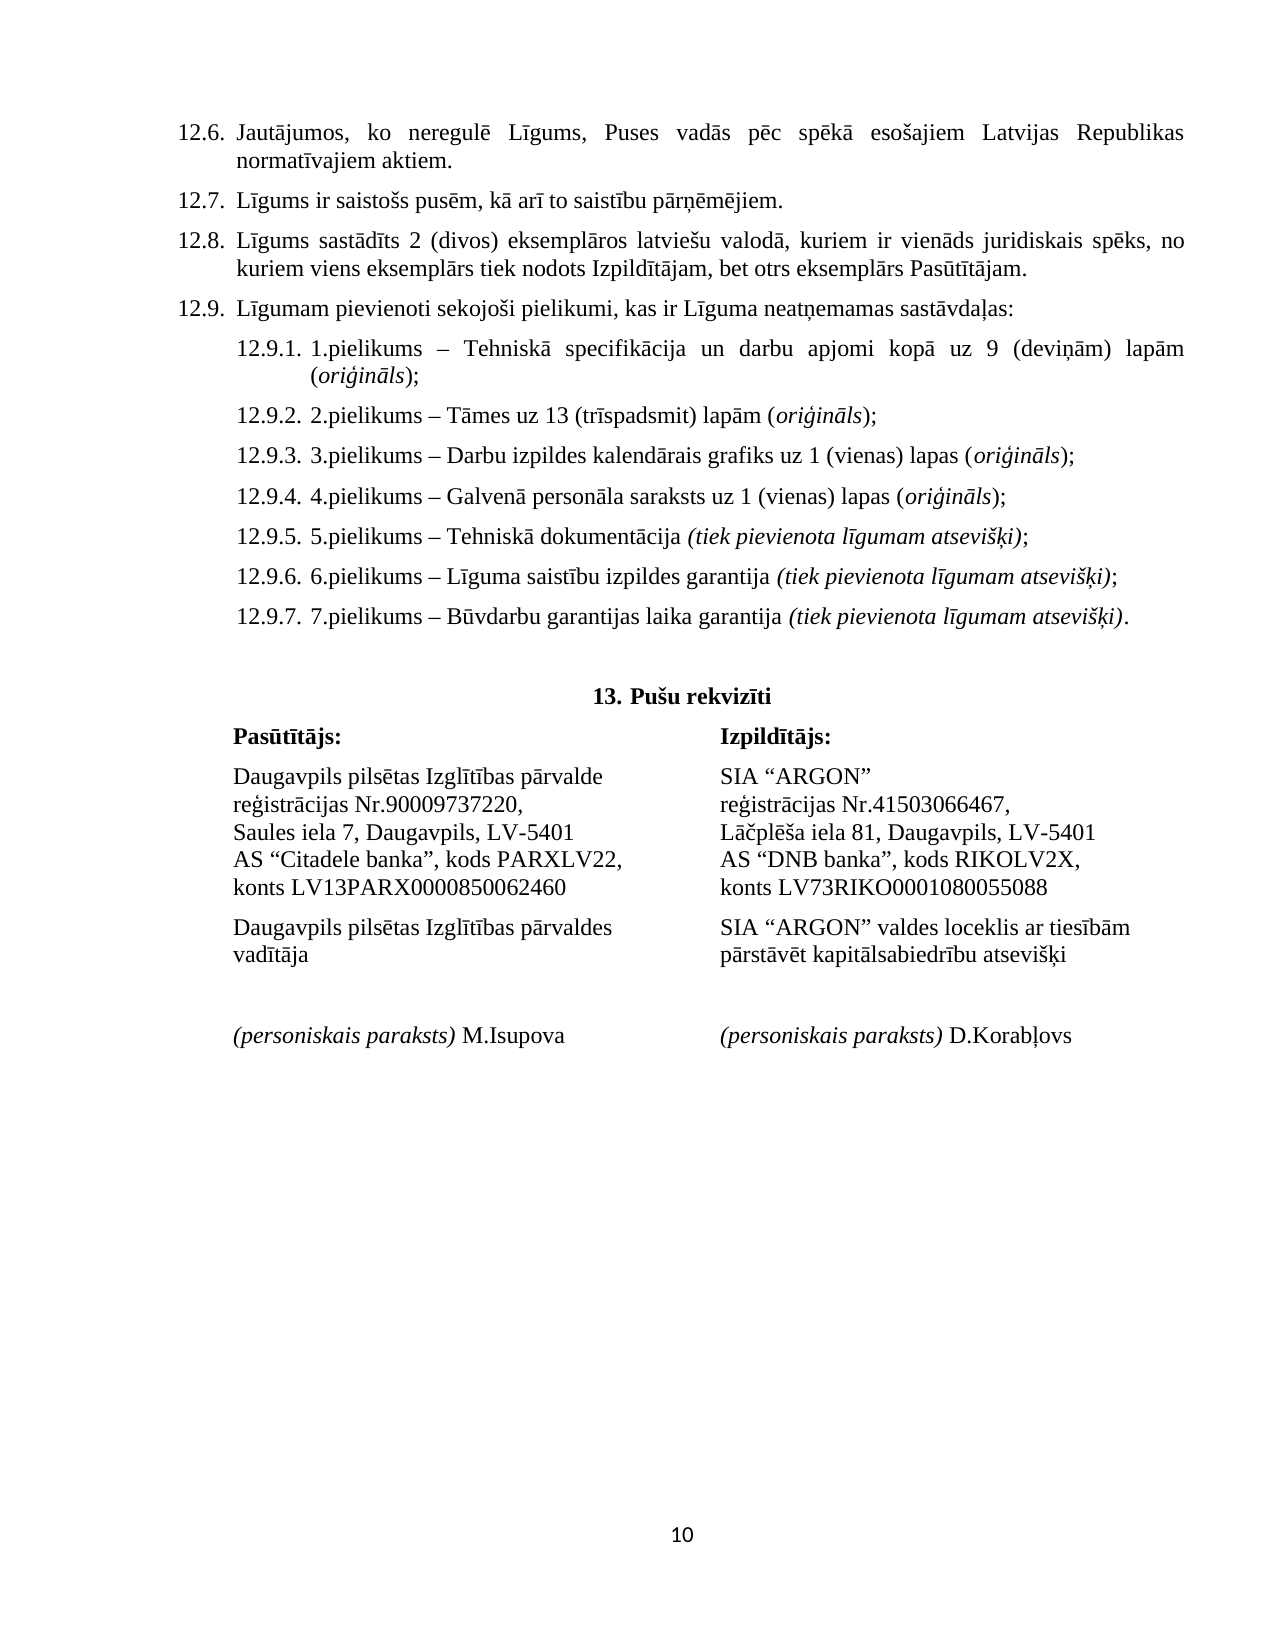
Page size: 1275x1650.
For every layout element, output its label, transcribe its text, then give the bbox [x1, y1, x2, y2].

list 1.pielikums – Tehniskā specifikācija un darbu apjomi kopā uz 9 (deviņām) lapām (oriģināls); [236, 334, 1186, 389]
list Jautājumos, ko neregulē Līgums, Puses vadās pēc spēkā esošajiem Latvijas Republikas normatīvajiem aktiem. [177, 118, 1186, 173]
table_header Izpildītājs: SIA “ARGON” reģistrācijas Nr.41503066467, Lāčplēša iela 81, Daugavpils, LV-5401 AS “DNB banka”, kods RIKOLV2X, konts LV73RIKO0001080055088 SIA “ARGON” valdes loceklis ar tiesībām pārstāvēt kapitālsabiedrību atsevišķi (personiskais paraksts) D.Korabļovs [709, 722, 1196, 1062]
list 5.pielikums – Tehniskā dokumentācija (tiek pievienota līgumam atsevišķi); [236, 522, 1186, 549]
list Līgums sastādīts 2 (divos) eksemplāros latviešu valodā, kuriem ir vienāds juridiskais spēks, no kuriem viens eksemplārs tiek nodots Izpildītājam, bet otrs eksemplārs Pasūtītājam. [177, 226, 1186, 281]
list Līgums ir saistošs pusēm, kā arī to saistību pārņēmējiem. [177, 186, 1186, 213]
list 2.pielikums – Tāmes uz 13 (trīspadsmit) lapām (oriģināls); [236, 401, 1186, 429]
list 4.pielikums – Galvenā personāla saraksts uz 1 (vienas) lapas (oriģināls); [236, 482, 1186, 509]
list 7.pielikums – Būvdarbu garantijas laika garantija (tiek pievienota līgumam atsevišķi). [236, 602, 1186, 629]
list Pušu rekvizīti [177, 682, 1186, 710]
list 3.pielikums – Darbu izpildes kalendārais grafiks uz 1 (vienas) lapas (oriģināls); [236, 442, 1186, 469]
list 6.pielikums – Līguma saistību izpildes garantija (tiek pievienota līgumam atsevišķi); [236, 562, 1186, 589]
table_header Pasūtītājs: Daugavpils pilsētas Izglītības pārvalde reģistrācijas Nr.90009737220, Saules iela 7, Daugavpils, LV-5401 AS “Citadele banka”, kods PARXLV22, konts LV13PARX0000850062460 Daugavpils pilsētas Izglītības pārvaldes vadītāja (personiskais paraksts) M.Isupova [222, 722, 709, 1062]
list Līgumam pievienoti sekojoši pielikumi, kas ir Līguma neatņemamas sastāvdaļas: [177, 294, 1186, 321]
